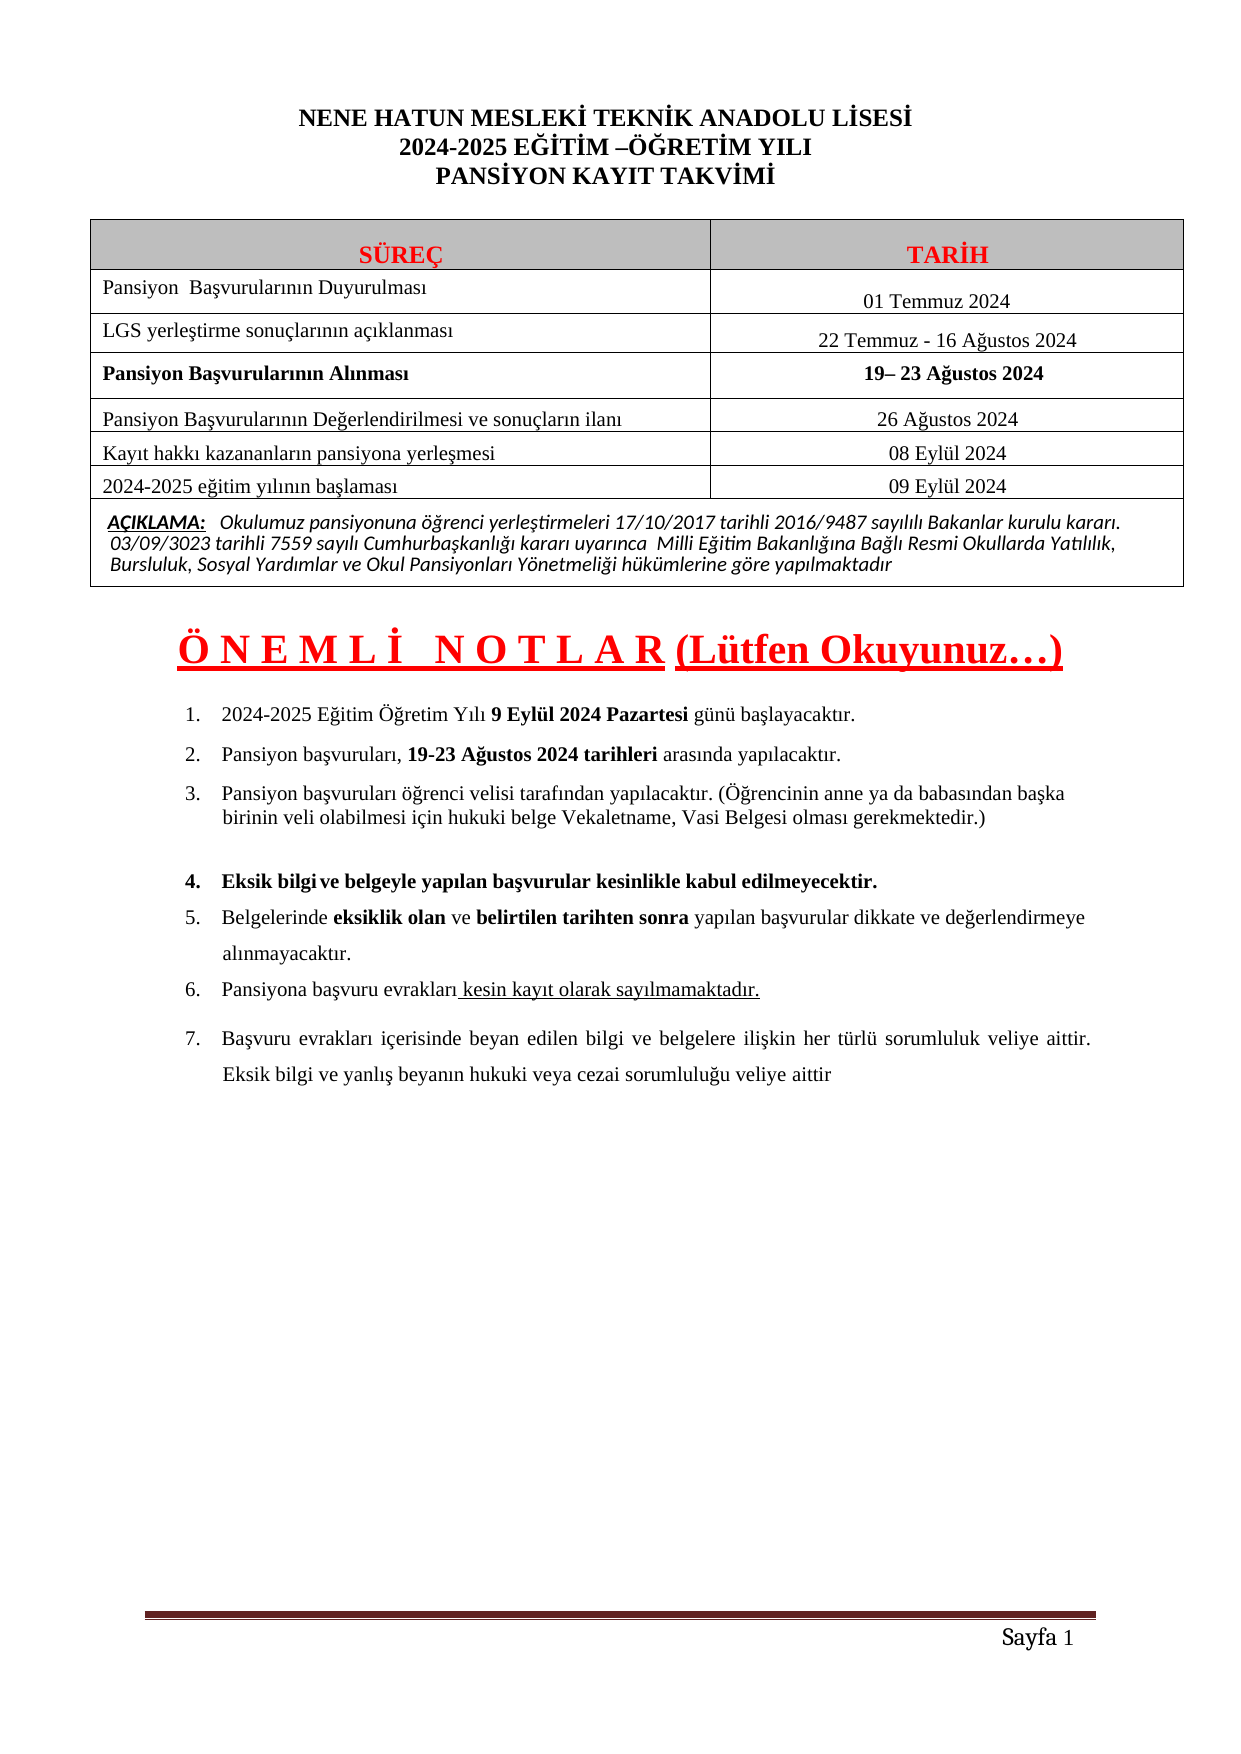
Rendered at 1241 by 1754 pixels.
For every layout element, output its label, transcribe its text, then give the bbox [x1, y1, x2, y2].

subtitle Pansiyon başvuruları öğrenci velisi tarafından yapılacaktır. (Öğrencinin anne ya da babasından başka birinin veli olabilmesi için hukuki belge Vekaletname, Vasi Belgesi olması gerekmektedir.) [185, 781, 1119, 829]
table_cell 2024-2025 eğitim yılının başlaması [91, 466, 710, 498]
subtitle Pansiyona başvuru evrakları kesin kayıt olarak sayılmamaktadır. [185, 977, 1119, 1001]
table_cell Pansiyon Başvurularının Değerlendirilmesi ve sonuçların ilanı [91, 399, 710, 431]
table_cell Kayıt hakkı kazananların pansiyona yerleşmesi [91, 432, 710, 464]
table_cell AÇIKLAMA: Okulumuz pansiyonuna öğrenci yerleştirmeleri 17/10/2017 tarihli 2016/9487 sayılılı Bakanlar kurulu kararı. 03/09/3023 tarihli 7559 sayılı Cumhurbaşkanlığı kararı uyarınca Milli Eğitim Bakanlığına Bağlı Resmi Okullarda Yatılılık, Bursluluk, Sosyal Yardımlar ve Okul Pansiyonları Yönetmeliği hükümlerine göre yapılmaktadır [91, 499, 1183, 586]
table_cell 09 Eylül 2024 [711, 466, 1183, 498]
list Başvuru evrakları içerisinde beyan edilen bilgi ve belgelere ilişkin her türlü sorumluluk veliye aittir. Eksik bilgi ve yanlış beyanın hukuki veya cezai sorumluluğu veliye aittir [185, 1026, 1093, 1086]
text 2024-2025 EĞİTİM –ÖĞRETİM YILI [92, 132, 1119, 161]
table_cell 22 Temmuz - 16 Ağustos 2024 [711, 314, 1183, 352]
table_cell 26 Ağustos 2024 [711, 399, 1183, 431]
table_cell 08 Eylül 2024 [711, 432, 1183, 464]
table_header TARİH [711, 220, 1183, 269]
list Eksik bilgi ve belgeyle yapılan başvurular kesinlikle kabul edilmeyecektir. [185, 869, 1169, 893]
table_cell 01 Temmuz 2024 [711, 270, 1183, 313]
list Pansiyon başvuruları, 19-23 Ağustos 2024 tarihleri arasında yapılacaktır. [185, 741, 1119, 766]
list Belgelerinde eksiklik olan ve belirtilen tarihten sonra yapılan başvurular dikkate ve değerlendirmeye alınmayacaktır. [185, 905, 1092, 965]
table_header SÜREÇ [91, 220, 710, 269]
text Ö N E M L İ N O T L A R (Lütfen Okuyunuz…) [121, 625, 1119, 673]
table_cell Pansiyon Başvurularının Alınması [91, 353, 710, 398]
table_cell 19– 23 Ağustos 2024 [711, 353, 1183, 398]
table_cell LGS yerleştirme sonuçlarının açıklanması [91, 314, 710, 352]
text PANSİYON KAYIT TAKVİMİ [92, 161, 1119, 190]
list 2024-2025 Eğitim Öğretim Yılı 9 Eylül 2024 Pazartesi günü başlayacaktır. [185, 702, 1119, 726]
table_cell Pansiyon Başvurularının Duyurulması [91, 270, 710, 313]
text NENE HATUN MESLEKİ TEKNİK ANADOLU LİSESİ [92, 103, 1119, 132]
